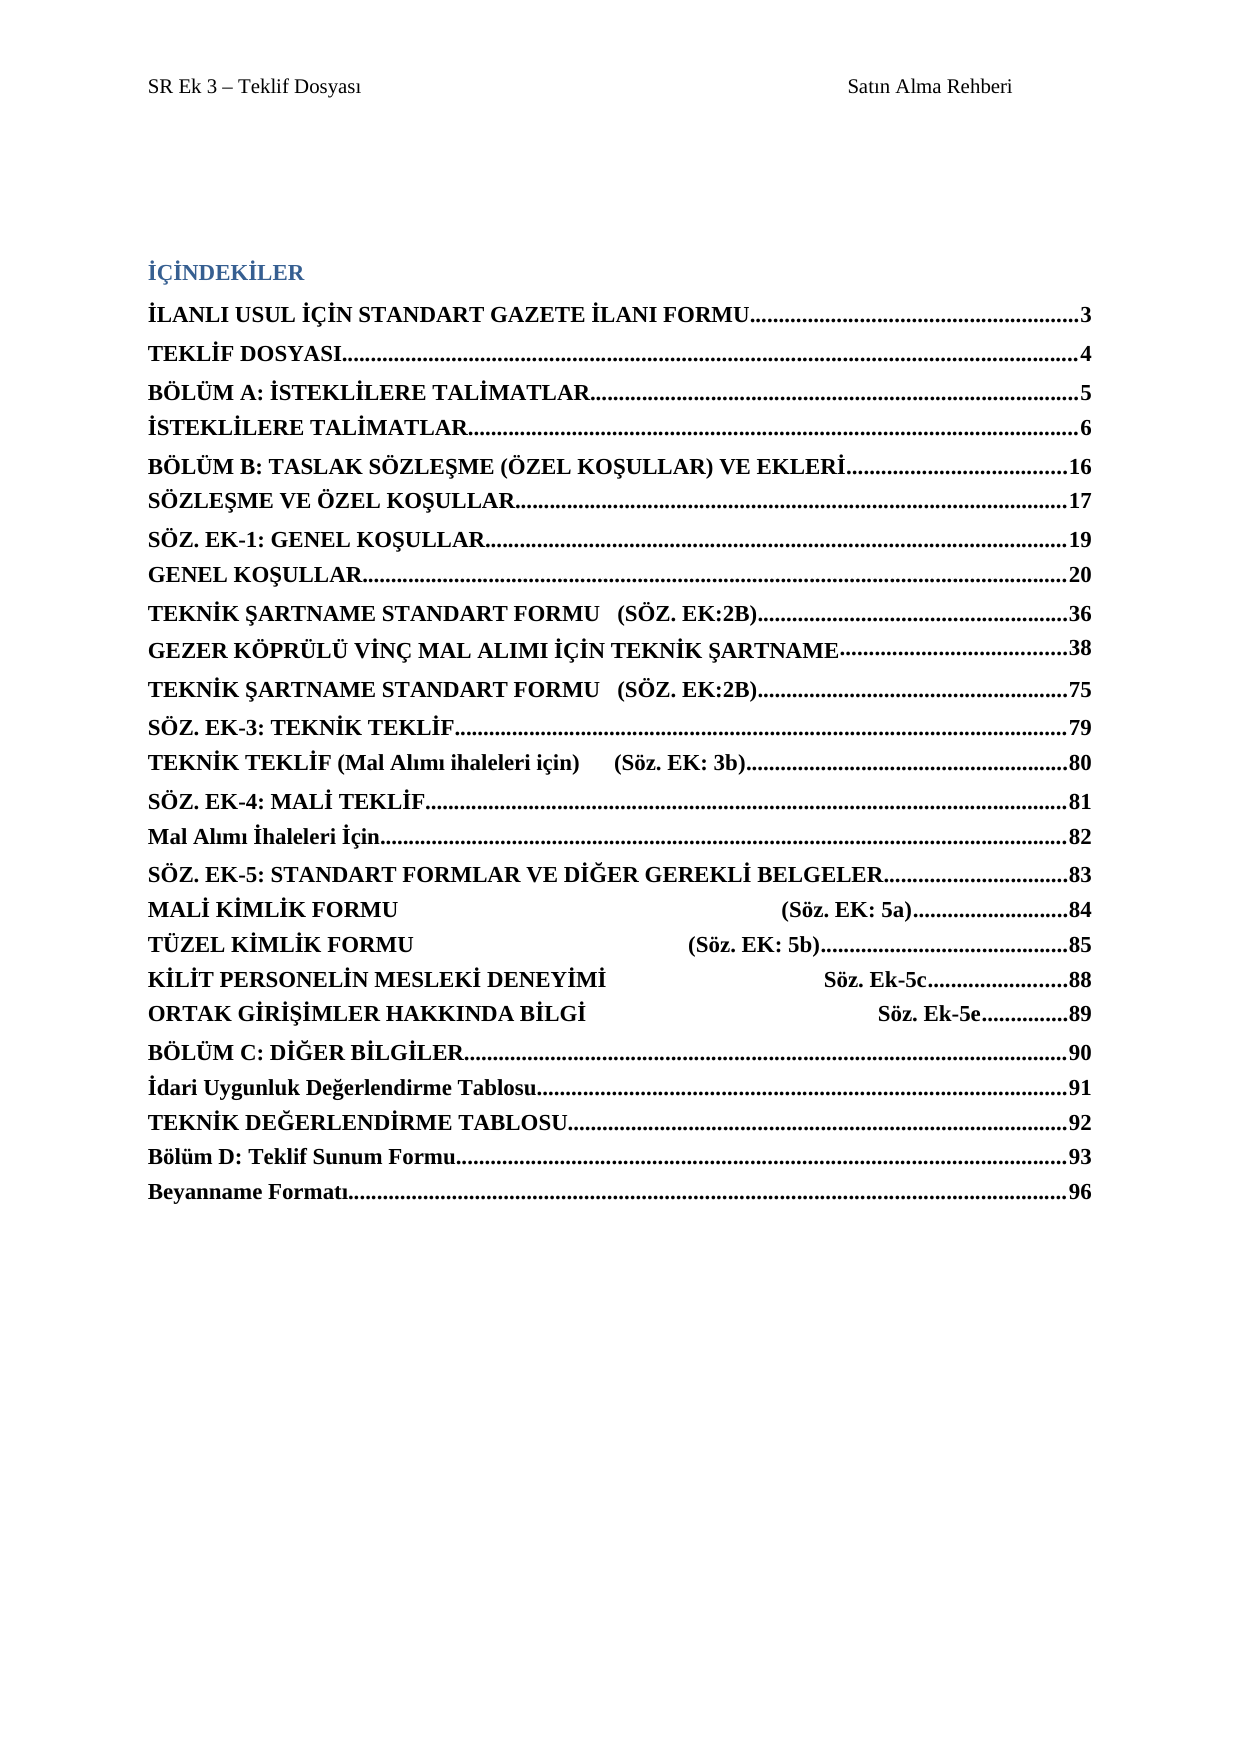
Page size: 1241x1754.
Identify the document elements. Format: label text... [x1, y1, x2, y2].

text Bölüm B: Taslak Sözleşme (Özel Koşullar) ve Ekleri 16 [148, 453, 1093, 479]
subtitle İÇİNDEKİLER [148, 259, 1093, 285]
text Söz. Ek-4: Mali Teklif 81 [148, 788, 1093, 814]
text İLANLI USUL İÇİN STANDART GAZETE İLANI FORMU 3 [148, 301, 1093, 328]
text TEKLİF DOSYASI 4 [148, 340, 1093, 367]
text Söz. Ek-1: Genel Koşullar 19 [148, 526, 1093, 553]
text KİLİT PERSONELİN MESLEKİ DENEYİMİ Söz. Ek-5c 88 [148, 966, 1093, 992]
text Söz. Ek-3: Teknik Teklif 79 [148, 714, 1093, 741]
text İdari Uygunluk Değerlendirme Tablosu 91 [148, 1074, 1093, 1100]
text Bölüm D: Teklif Sunum Formu 93 [148, 1143, 1093, 1169]
text TEKNİK ŞARTNAME STANDART FORMU (Söz. EK:2b) 36 [148, 600, 1093, 626]
text TÜZEL KİMLİK FORMU (Söz. EK: 5b) 85 [148, 931, 1093, 957]
text TEKNİK TEKLİF (Mal Alımı ihaleleri için) (Söz. EK: 3b) 80 [148, 749, 1093, 776]
text Mal Alımı İhaleleri İçin 82 [148, 823, 1093, 849]
text TEKNİK ŞARTNAME STANDART FORMU (Söz. EK:2b) 75 [148, 676, 1093, 702]
text Söz. Ek-5: Standart Formlar ve Diğer Gerekli Belgeler 83 [148, 862, 1093, 888]
text Beyanname Formatı 96 [148, 1178, 1093, 1204]
text İSTEKLİLERE TALİMATLAR 6 [148, 414, 1093, 440]
text GEZER KÖPRÜLÜ VİNÇ MAL ALIMI İÇİN TEKNİK ŞARTNAME 38 [148, 634, 1093, 663]
text TEKNİK DEĞERLENDİRME TABLOSU 92 [148, 1108, 1093, 1135]
text ORTAK GİRİŞİMLER HAKKINDA BİLGİ Söz. Ek-5e 89 [148, 1000, 1093, 1027]
text Bölüm A: İsteklilere Talimatlar 5 [148, 379, 1093, 406]
text GENEL KOŞULLAR 20 [148, 561, 1093, 587]
text SÖZLEŞME VE ÖZEL KOŞULLAR 17 [148, 487, 1093, 514]
text Bölüm C: Diğer Bilgiler 90 [148, 1039, 1093, 1066]
text MALİ KİMLİK FORMU (Söz. EK: 5a) 84 [148, 896, 1093, 923]
